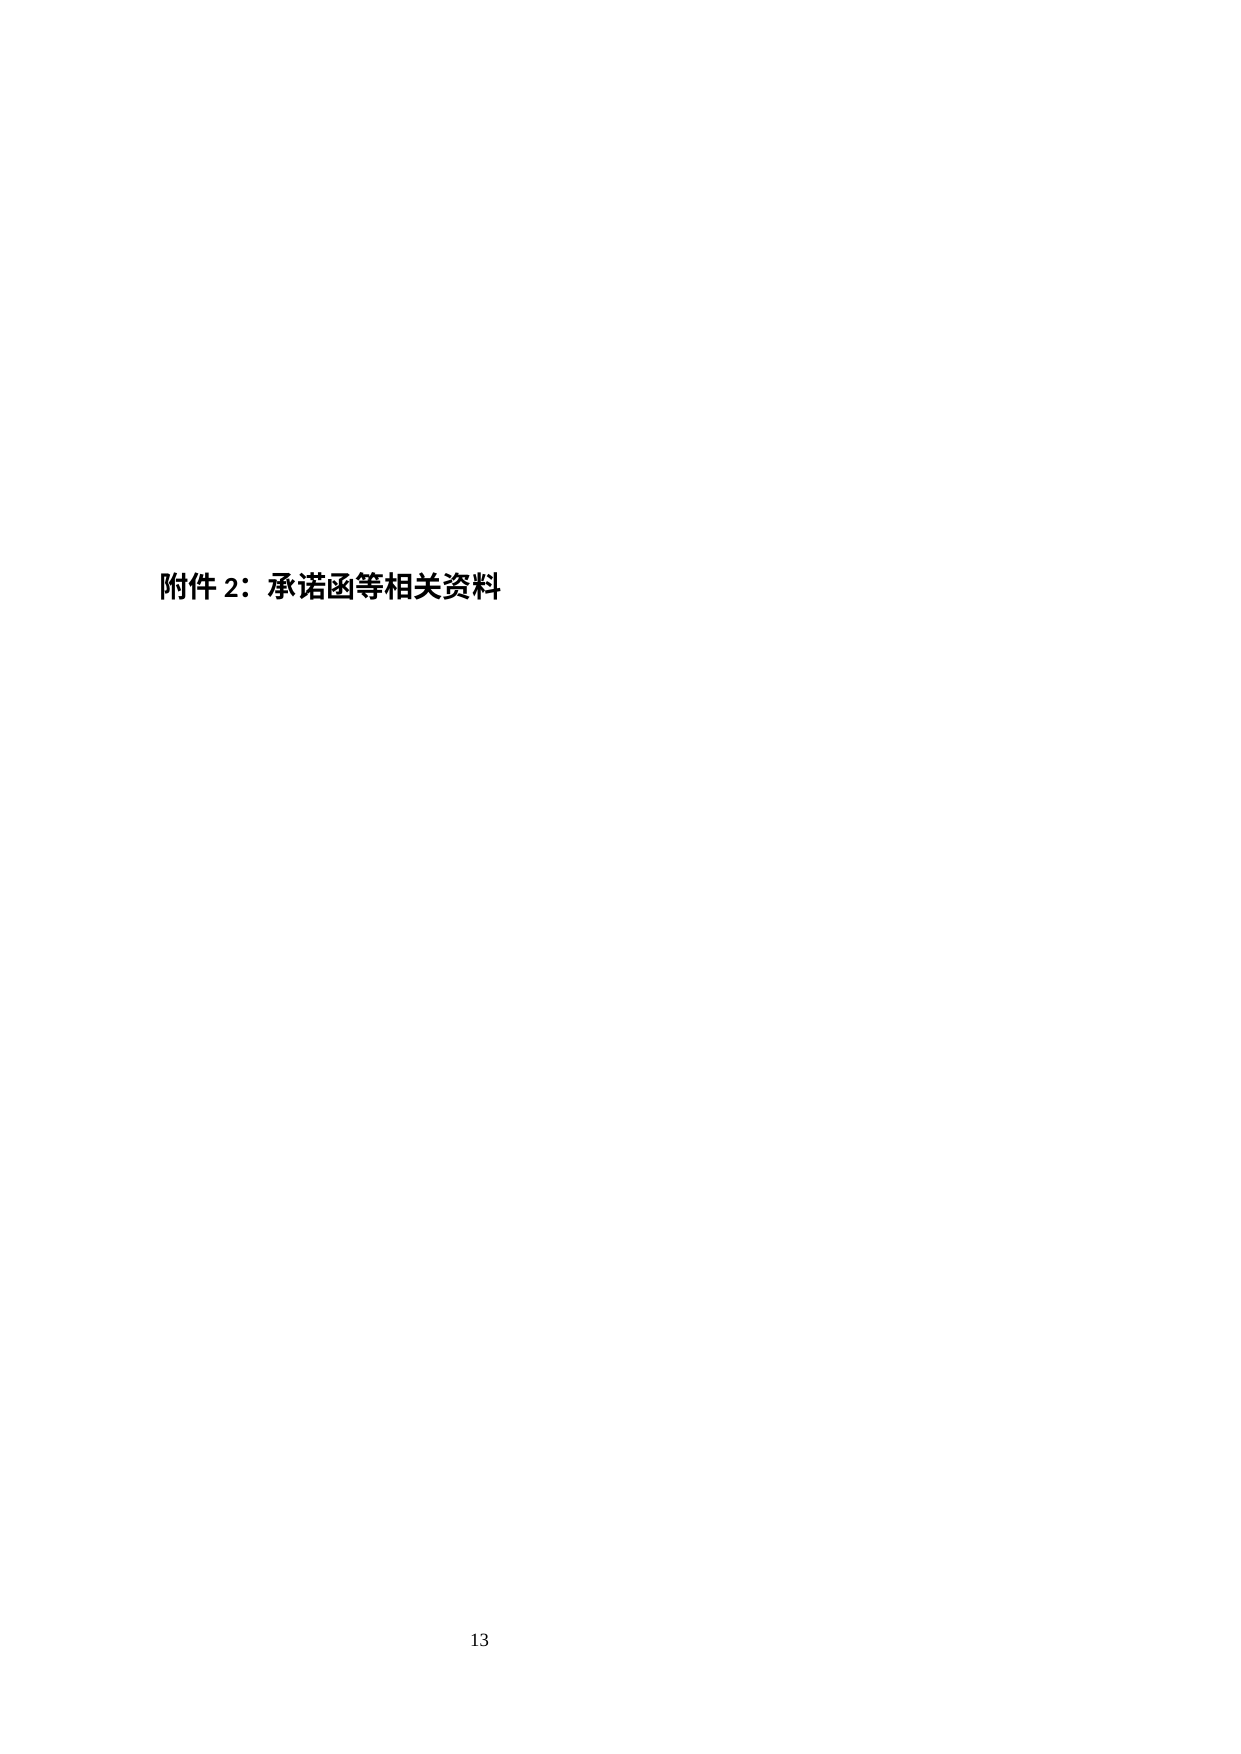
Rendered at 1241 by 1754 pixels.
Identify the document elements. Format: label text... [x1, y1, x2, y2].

text 附件2：承诺函等相关资料 [159, 552, 1081, 617]
